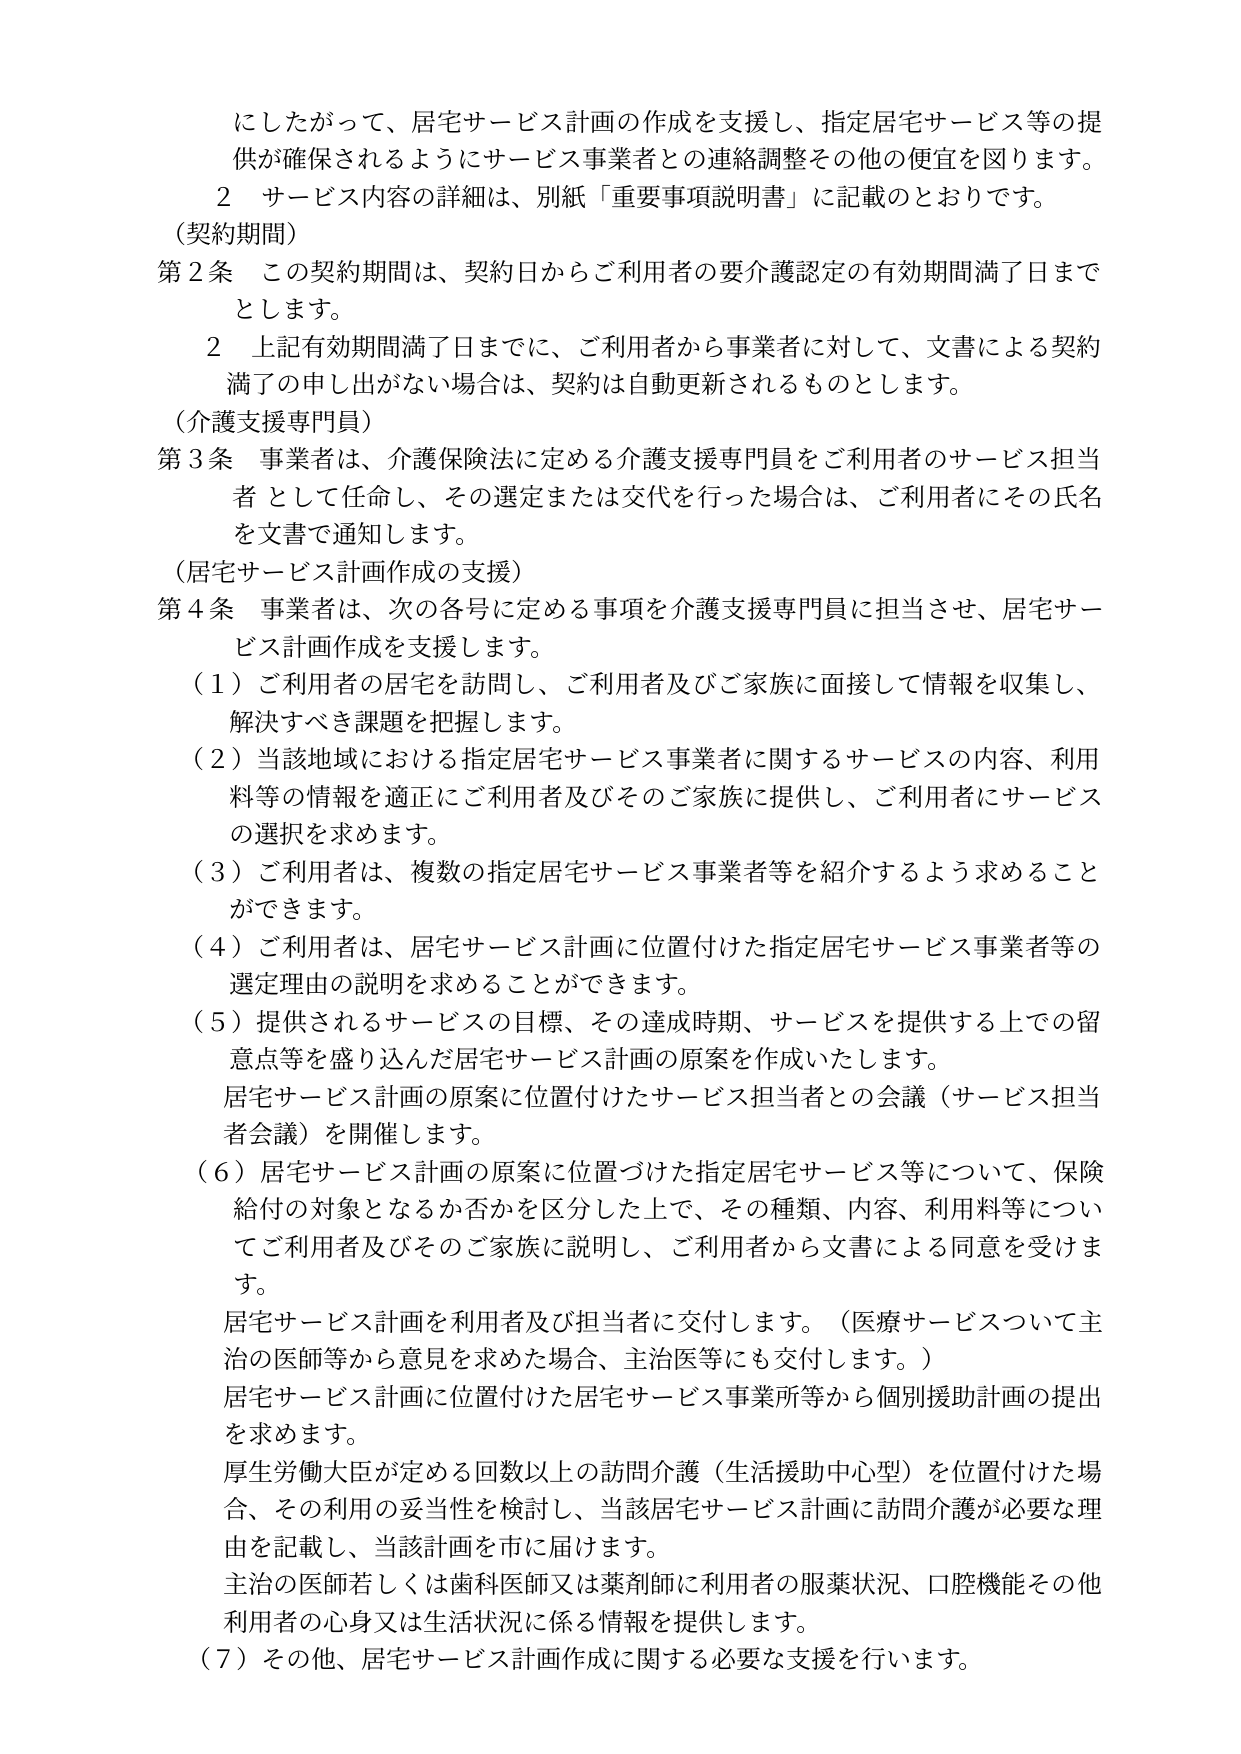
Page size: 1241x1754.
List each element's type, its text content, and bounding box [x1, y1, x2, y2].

text 第３条 事業者は、介護保険法に定める介護支援専門員をご利用者のサービス担当者 として任命し、その選定または交代を行った場合は、ご利用者にその氏名を文書で通知します。 [158, 439, 1104, 552]
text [158, 102, 1104, 177]
text （５）提供されるサービスの目標、その達成時期、サービスを提供する上での留意点等を盛り込んだ居宅サービス計画の原案を作成いたします。 [179, 1002, 1104, 1077]
text （居宅サービス計画作成の支援） [136, 552, 1104, 589]
text （３）ご利用者は、複数の指定居宅サービス事業者等を紹介するよう求めることができます。 [179, 852, 1104, 927]
text （１）ご利用者の居宅を訪問し、ご利用者及びご家族に面接して情報を収集し、解決すべき課題を把握します。 [179, 664, 1104, 739]
text 主治の医師若しくは歯科医師又は薬剤師に利用者の服薬状況、口腔機能その他利用者の心身又は生活状況に係る情報を提供します。 [223, 1564, 1104, 1639]
text 居宅サービス計画を利用者及び担当者に交付します。（医療サービスついて主治の医師等から意見を求めた場合、主治医等にも交付します。） [223, 1302, 1104, 1377]
text 第４条 事業者は、次の各号に定める事項を介護支援専門員に担当させ、居宅サービス計画作成を支援します。 [158, 589, 1104, 664]
text 居宅サービス計画の原案に位置付けたサービス担当者との会議（サービス担当者会議）を開催します。 [223, 1077, 1104, 1152]
text （契約期間） [136, 214, 1104, 252]
text （４）ご利用者は、居宅サービス計画に位置付けた指定居宅サービス事業者等の選定理由の説明を求めることができます。 [179, 927, 1104, 1002]
text 居宅サービス計画に位置付けた居宅サービス事業所等から個別援助計画の提出を求めます。 [223, 1377, 1104, 1452]
text （介護支援専門員） [136, 402, 1104, 439]
text 厚生労働大臣が定める回数以上の訪問介護（生活援助中心型）を位置付けた場合、その利用の妥当性を検討し、当該居宅サービス計画に訪問介護が必要な理由を記載し、当該計画を市に届けます。 [223, 1452, 1104, 1564]
text （２）当該地域における指定居宅サービス事業者に関するサービスの内容、利用料等の情報を適正にご利用者及びそのご家族に提供し、ご利用者にサービスの選択を求めます。 [179, 739, 1104, 852]
text （７）その他、居宅サービス計画作成に関する必要な支援を行います。 [136, 1639, 1104, 1677]
text ２ サービス内容の詳細は、別紙「重要事項説明書」に記載のとおりです。 [136, 177, 1104, 214]
text 第２条 この契約期間は、契約日からご利用者の要介護認定の有効期間満了日までとします。 [158, 252, 1104, 327]
text ２ 上記有効期間満了日までに、ご利用者から事業者に対して、文書による契約満了の申し出がない場合は、契約は自動更新されるものとします。 [201, 327, 1104, 402]
text （６）居宅サービス計画の原案に位置づけた指定居宅サービス等について、保険給付の対象となるか否かを区分した上で、その種類、内容、利用料等についてご利用者及びそのご家族に説明し、ご利用者から文書による同意を受けます。 [183, 1152, 1104, 1302]
